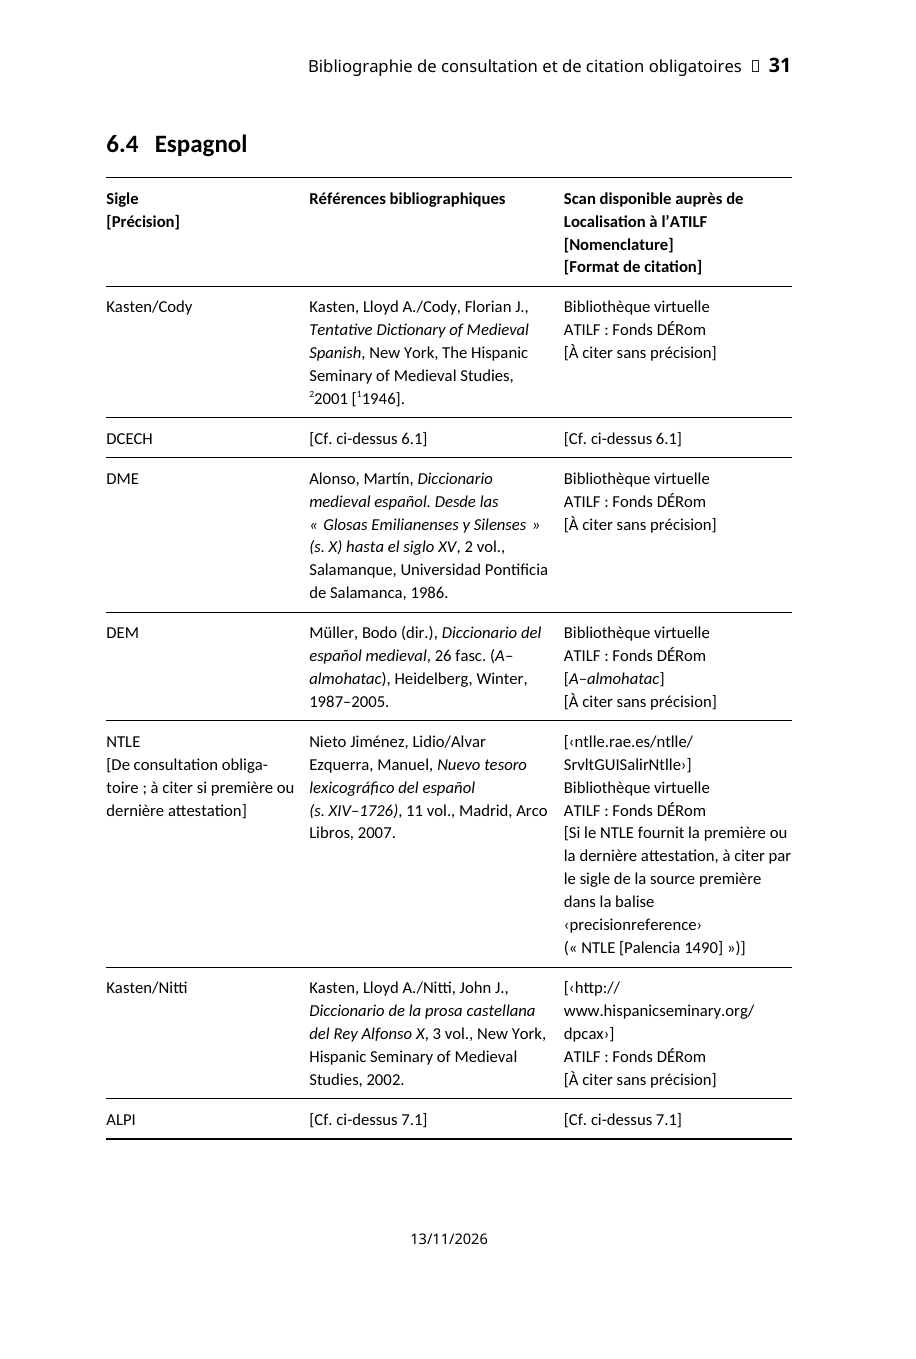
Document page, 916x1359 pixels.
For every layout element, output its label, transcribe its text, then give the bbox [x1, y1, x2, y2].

table_cell [Cf. ci-dessus 7.1] [309, 1099, 564, 1138]
table_cell Bibliothèque virtuelle ATILF : Fonds DÉRom [À citer sans précision] [564, 458, 792, 612]
table_cell Alonso, Martín, Diccionario medieval español. Desde las « Glosas Emilianenses y Silenses » (s. X) hasta el siglo XV, 2 vol., Salamanque, Universidad Pontificia de Salamanca, 1986. [309, 458, 564, 612]
table_cell [Cf. ci-dessus 6.1] [309, 418, 564, 457]
table_header Sigle [Précision] [106, 178, 309, 286]
table_cell Kasten/Cody [106, 287, 309, 417]
table_cell Müller, Bodo (dir.), Diccionario del español medieval, 26 fasc. (A–almohatac), Heidelberg, Winter, 1987–2005. [309, 613, 564, 720]
table_cell Nieto Jiménez, Lidio/Alvar Ezquerra, Manuel, Nuevo tesoro lexicográfico del español (s. XIV–1726), 11 vol., Madrid, Arco Libros, 2007. [309, 721, 564, 966]
table_header Scan disponible auprès de Localisation à l’ATILF [Nomenclature] [Format de citation] [564, 178, 792, 286]
table_header Références bibliographiques [309, 178, 564, 286]
table_cell Bibliothèque virtuelle ATILF : Fonds DÉRom [A–almohatac] [À citer sans précision] [564, 613, 792, 720]
table_cell [‹ntlle.rae.es/ntlle/SrvltGUISalirNtlle›] Bibliothèque virtuelle ATILF : Fonds DÉRom [Si le NTLE fournit la première ou la dernière attestation, à citer par le sigle de la source première dans la balise ‹precisionreference› (« NTLE [Palencia 1490] »)] [564, 721, 792, 966]
table_cell [‹http://www.hispanicseminary.org/dpcax›] ATILF : Fonds DÉRom [À citer sans précision] [564, 968, 792, 1098]
table_cell NTLE [De consultation obligatoire ; à citer si première ou dernière attestation] [106, 721, 309, 966]
table_cell Kasten, Lloyd A./Nitti, John J., Diccionario de la prosa castellana del Rey Alfonso X, 3 vol., , Hispanic Seminary of Medieval Studies, 2002. [309, 968, 564, 1098]
table_cell Kasten, Lloyd A./Cody, Florian J., Tentative Dictionary of Medieval Spanish, , The Hispanic Seminary of Medieval Studies, 22001 [11946]. [309, 287, 564, 417]
table_cell DME [106, 458, 309, 612]
table_cell DCECH [106, 418, 309, 457]
text Espagnol [106, 127, 791, 158]
table_cell Kasten/Nitti [106, 968, 309, 1098]
table_cell Bibliothèque virtuelle ATILF : Fonds DÉRom [À citer sans précision] [564, 287, 792, 417]
table_cell [Cf. ci-dessus 6.1] [564, 418, 792, 457]
table_cell ALPI [106, 1099, 309, 1138]
table_cell [Cf. ci-dessus 7.1] [564, 1099, 792, 1138]
table_cell DEM [106, 613, 309, 720]
